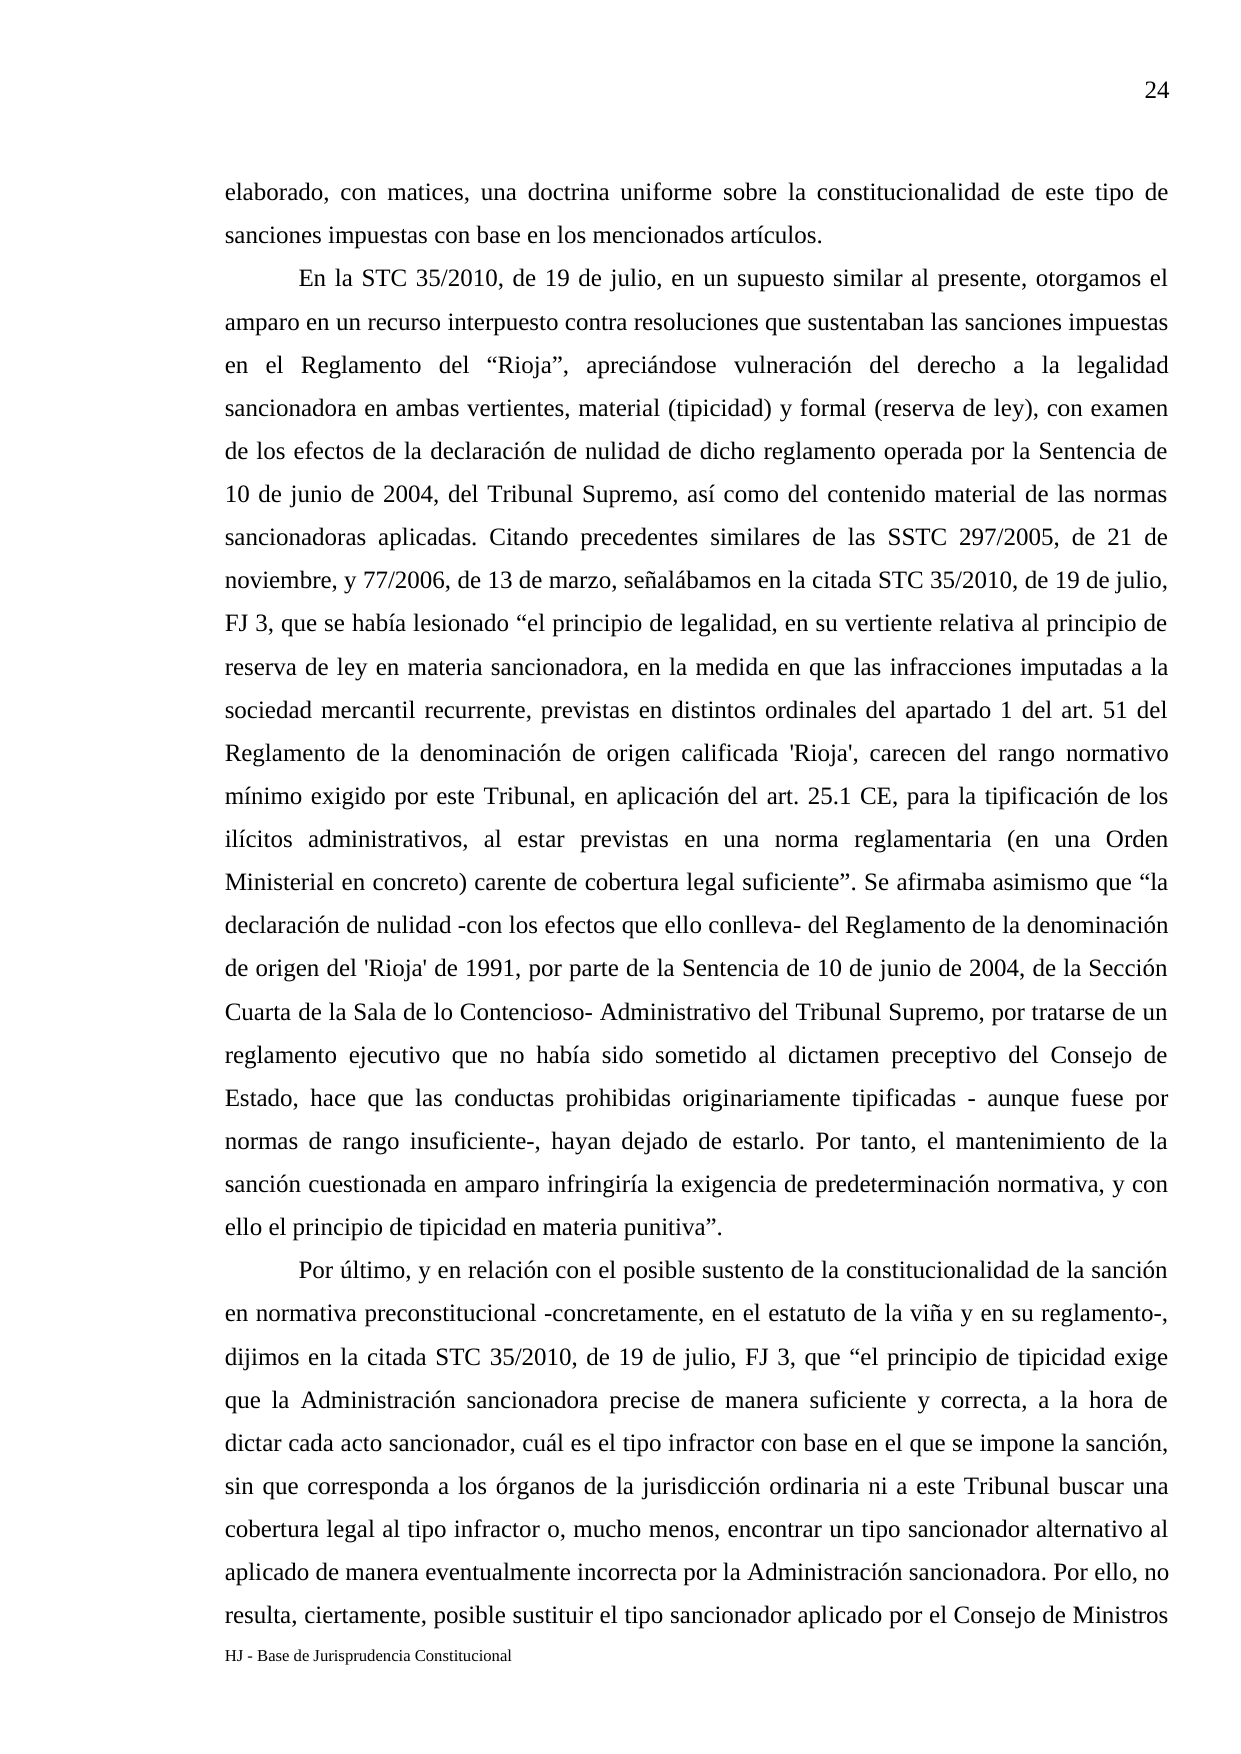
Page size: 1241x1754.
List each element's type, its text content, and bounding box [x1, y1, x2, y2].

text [224, 1255, 1169, 1629]
text En la STC 35/2010, de 19 de julio, en un supuesto similar al presente, otorgamos el amparo en un recurso interpuesto contra resoluciones que sustentaban las sanciones impuestas en el Reglamento del “Rioja”, apreciándose vulneración del derecho a la legalidad sancionadora en ambas vertientes, material (tipicidad) y formal (reserva de ley), con examen de los efectos de la declaración de nulidad de dicho reglamento operada por la Sentencia de 10 de junio de 2004, del Tribunal Supremo, así como del contenido material de las normas sancionadoras aplicadas. Citando precedentes similares de las SSTC 297/2005, de 21 de noviembre, y 77/2006, de 13 de marzo, señalábamos en la citada STC 35/2010, de 19 de julio, FJ 3, que se había lesionado “el principio de legalidad, en su vertiente relativa al principio de reserva de ley en materia sancionadora, en la medida en que las infracciones imputadas a la sociedad mercantil recurrente, previstas en distintos ordinales del apartado 1 del art. 51 del Reglamento de la denominación de origen calificada 'Rioja', carecen del rango normativo mínimo exigido por este Tribunal, en aplicación del art. 25.1 CE, para la tipificación de los ilícitos administrativos, al estar previstas en una norma reglamentaria (en una Orden Ministerial en concreto) carente de cobertura legal suficiente”. Se afirmaba asimismo que “la declaración de nulidad -con los efectos que ello conlleva- del Reglamento de la denominación de origen del 'Rioja' de 1991, por parte de la Sentencia de 10 de junio de 2004, de la Sección Cuarta de la Sala de lo Contencioso- Administrativo del Tribunal Supremo, por tratarse de un reglamento ejecutivo que no había sido sometido al dictamen preceptivo del Consejo de Estado, hace que las conductas prohibidas originariamente tipificadas - aunque fuese por normas de rango insuficiente-, hayan dejado de estarlo. Por tanto, el mantenimiento de la sanción cuestionada en amparo infringiría la exigencia de predeterminación normativa, y con ello el principio de tipicidad en materia punitiva”. [224, 263, 1169, 1241]
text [224, 177, 1169, 249]
